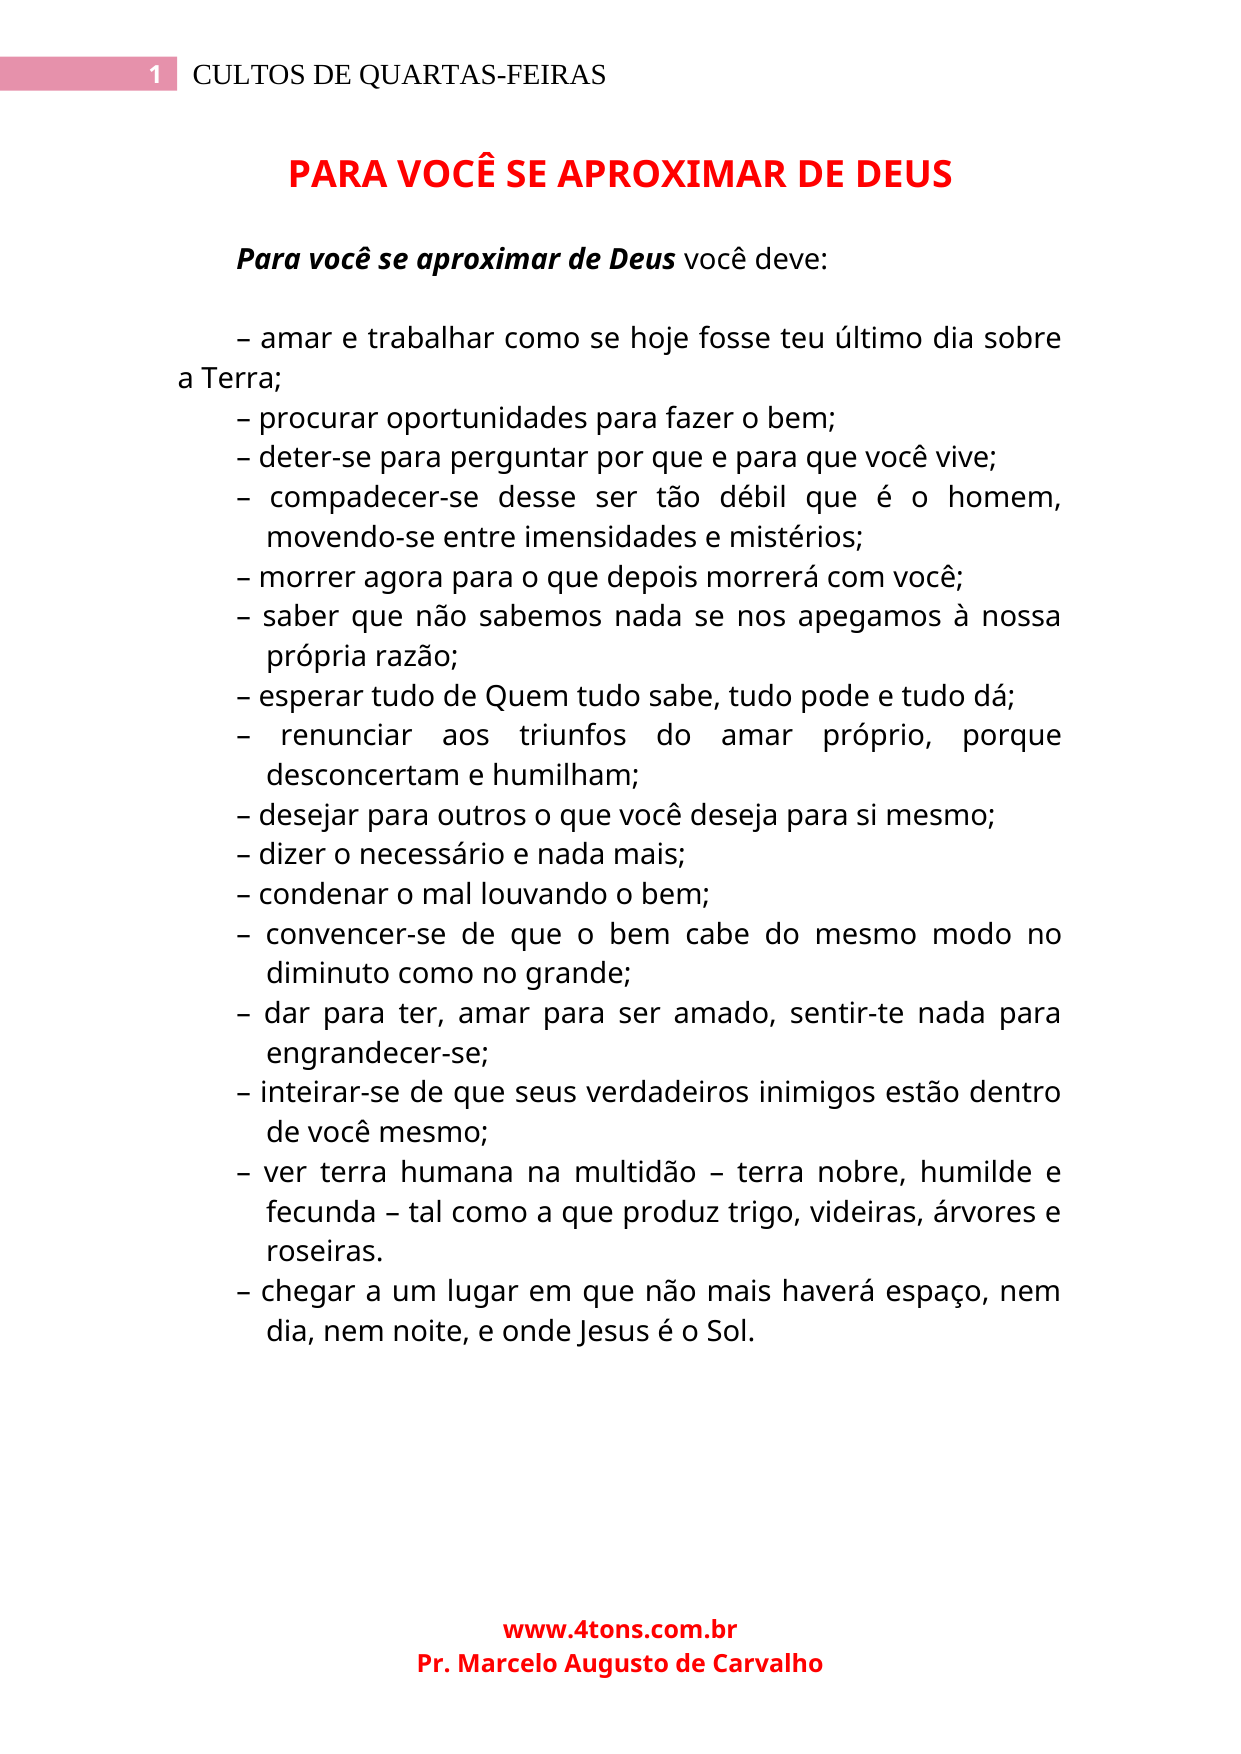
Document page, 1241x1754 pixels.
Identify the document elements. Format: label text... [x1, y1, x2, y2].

text – amar e trabalhar como se hoje fosse teu último dia sobre a Terra; [177, 318, 1063, 397]
text PARA VOCÊ SE APROXIMAR DE DEUS [177, 148, 1063, 199]
text – procurar oportunidades para fazer o bem; [177, 397, 1063, 437]
text – desejar para outros o que você deseja para si mesmo; [177, 794, 1063, 834]
text Para você se aproximar de Deus você deve: [177, 238, 1063, 278]
text – inteirar-se de que seus verdadeiros inimigos estão dentro de você mesmo; [236, 1072, 1063, 1151]
text – deter-se para perguntar por que e para que você vive; [177, 437, 1063, 476]
text – convencer-se de que o bem cabe do mesmo modo no diminuto como no grande; [236, 913, 1063, 992]
text – renunciar aos triunfos do amar próprio, porque desconcertam e humilham; [236, 714, 1063, 794]
text – esperar tudo de Quem tudo sabe, tudo pode e tudo dá; [177, 675, 1063, 714]
text – dizer o necessário e nada mais; [177, 834, 1063, 873]
text – condenar o mal louvando o bem; [177, 873, 1063, 913]
text – saber que não sabemos nada se nos apegamos à nossa própria razão; [236, 596, 1063, 675]
text – chegar a um lugar em que não mais haverá espaço, nem dia, nem noite, e onde Jesus é o Sol. [236, 1270, 1063, 1349]
text – ver terra humana na multidão – terra nobre, humilde e fecunda – tal como a que produz trigo, videiras, árvores e roseiras. [236, 1151, 1063, 1270]
text – dar para ter, amar para ser amado, sentir-te nada para engrandecer-se; [236, 992, 1063, 1072]
text – compadecer-se desse ser tão débil que é o homem, movendo-se entre imensidades e mistérios; [236, 476, 1063, 556]
text – morrer agora para o que depois morrerá com você; [177, 556, 1063, 596]
